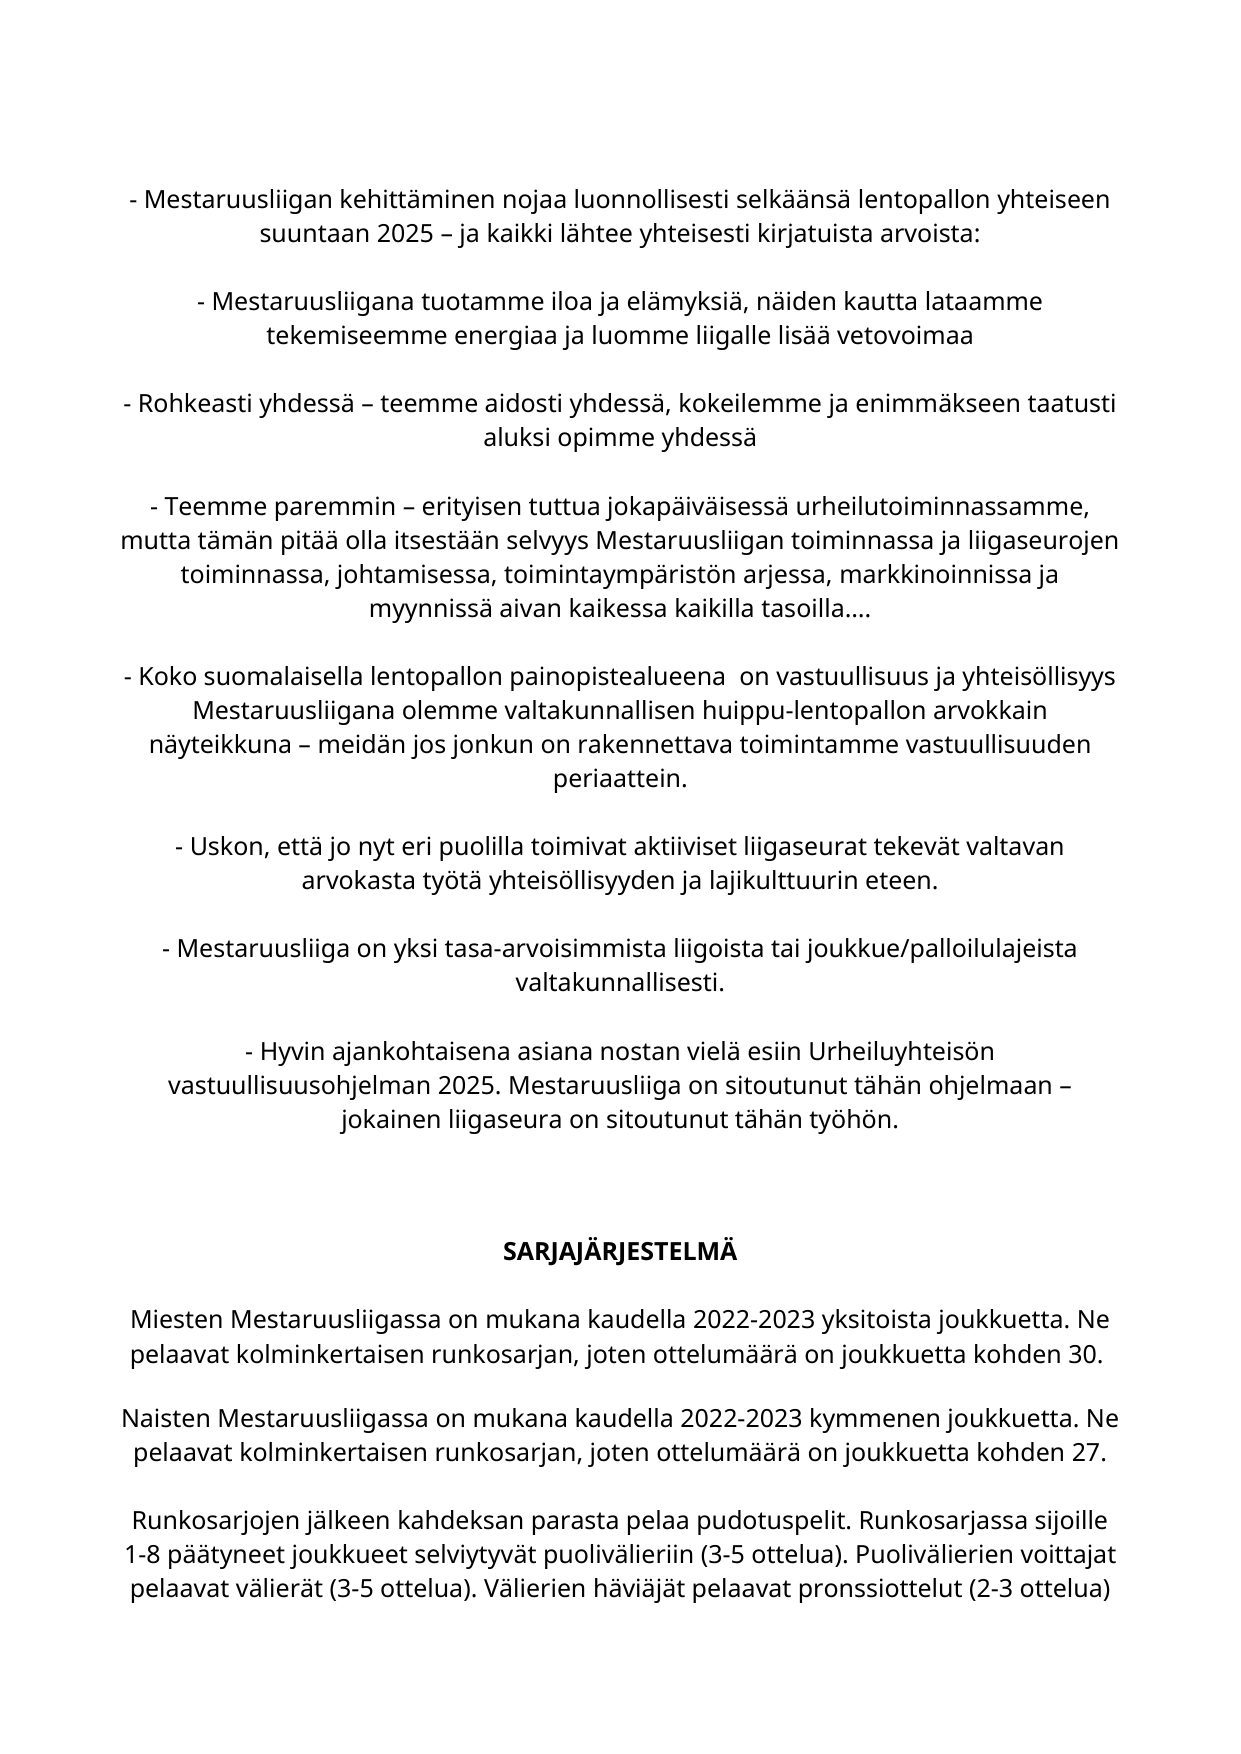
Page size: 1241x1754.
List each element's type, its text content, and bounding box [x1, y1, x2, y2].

text Mestaruusliigana olemme valtakunnallisen huippu-lentopallon arvokkain näyteikkuna – meidän jos jonkun on rakennettava toimintamme vastuullisuuden periaattein. [118, 693, 1122, 795]
text - Rohkeasti yhdessä – teemme aidosti yhdessä, kokeilemme ja enimmäkseen taatusti aluksi opimme yhdessä [118, 386, 1122, 454]
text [118, 1401, 1122, 1605]
text - Teemme paremmin – erityisen tuttua jokapäiväisessä urheilutoiminnassamme, mutta tämän pitää olla itsestään selvyys Mestaruusliigan toiminnassa ja liigaseurojen toiminnassa, johtamisessa, toimintaympäristön arjessa, markkinoinnissa ja myynnissä aivan kaikessa kaikilla tasoilla…. [118, 488, 1122, 624]
text - Mestaruusliigana tuotamme iloa ja elämyksiä, näiden kautta lataamme tekemiseemme energiaa ja luomme liigalle lisää vetovoimaa [118, 284, 1122, 352]
text - Mestaruusliigan kehittäminen nojaa luonnollisesti selkäänsä lentopallon yhteiseen suuntaan 2025 – ja kaikki lähtee yhteisesti kirjatuista arvoista: [118, 182, 1122, 250]
text - Uskon, että jo nyt eri puolilla toimivat aktiiviset liigaseurat tekevät valtavan arvokasta työtä yhteisöllisyyden ja lajikulttuurin eteen. [118, 829, 1122, 897]
text - Mestaruusliiga on yksi tasa-arvoisimmista liigoista tai joukkue/palloilulajeista valtakunnallisesti. - Hyvin ajankohtaisena asiana nostan vielä esiin Urheiluyhteisön vastuullisuusohjelman 2025. Mestaruusliiga on sitoutunut tähän ohjelmaan – jokainen liigaseura on sitoutunut tähän työhön. [118, 931, 1122, 1135]
text - Koko suomalaisella lentopallon painopistealueena on vastuullisuus ja yhteisöllisyys [118, 658, 1122, 693]
text Miesten Mestaruusliigassa on mukana kaudella 2022-2023 yksitoista joukkuetta. Ne pelaavat kolminkertaisen runkosarjan, joten ottelumäärä on joukkuetta kohden 30. [118, 1268, 1122, 1401]
text SARJAJÄRJESTELMÄ [118, 1234, 1122, 1268]
